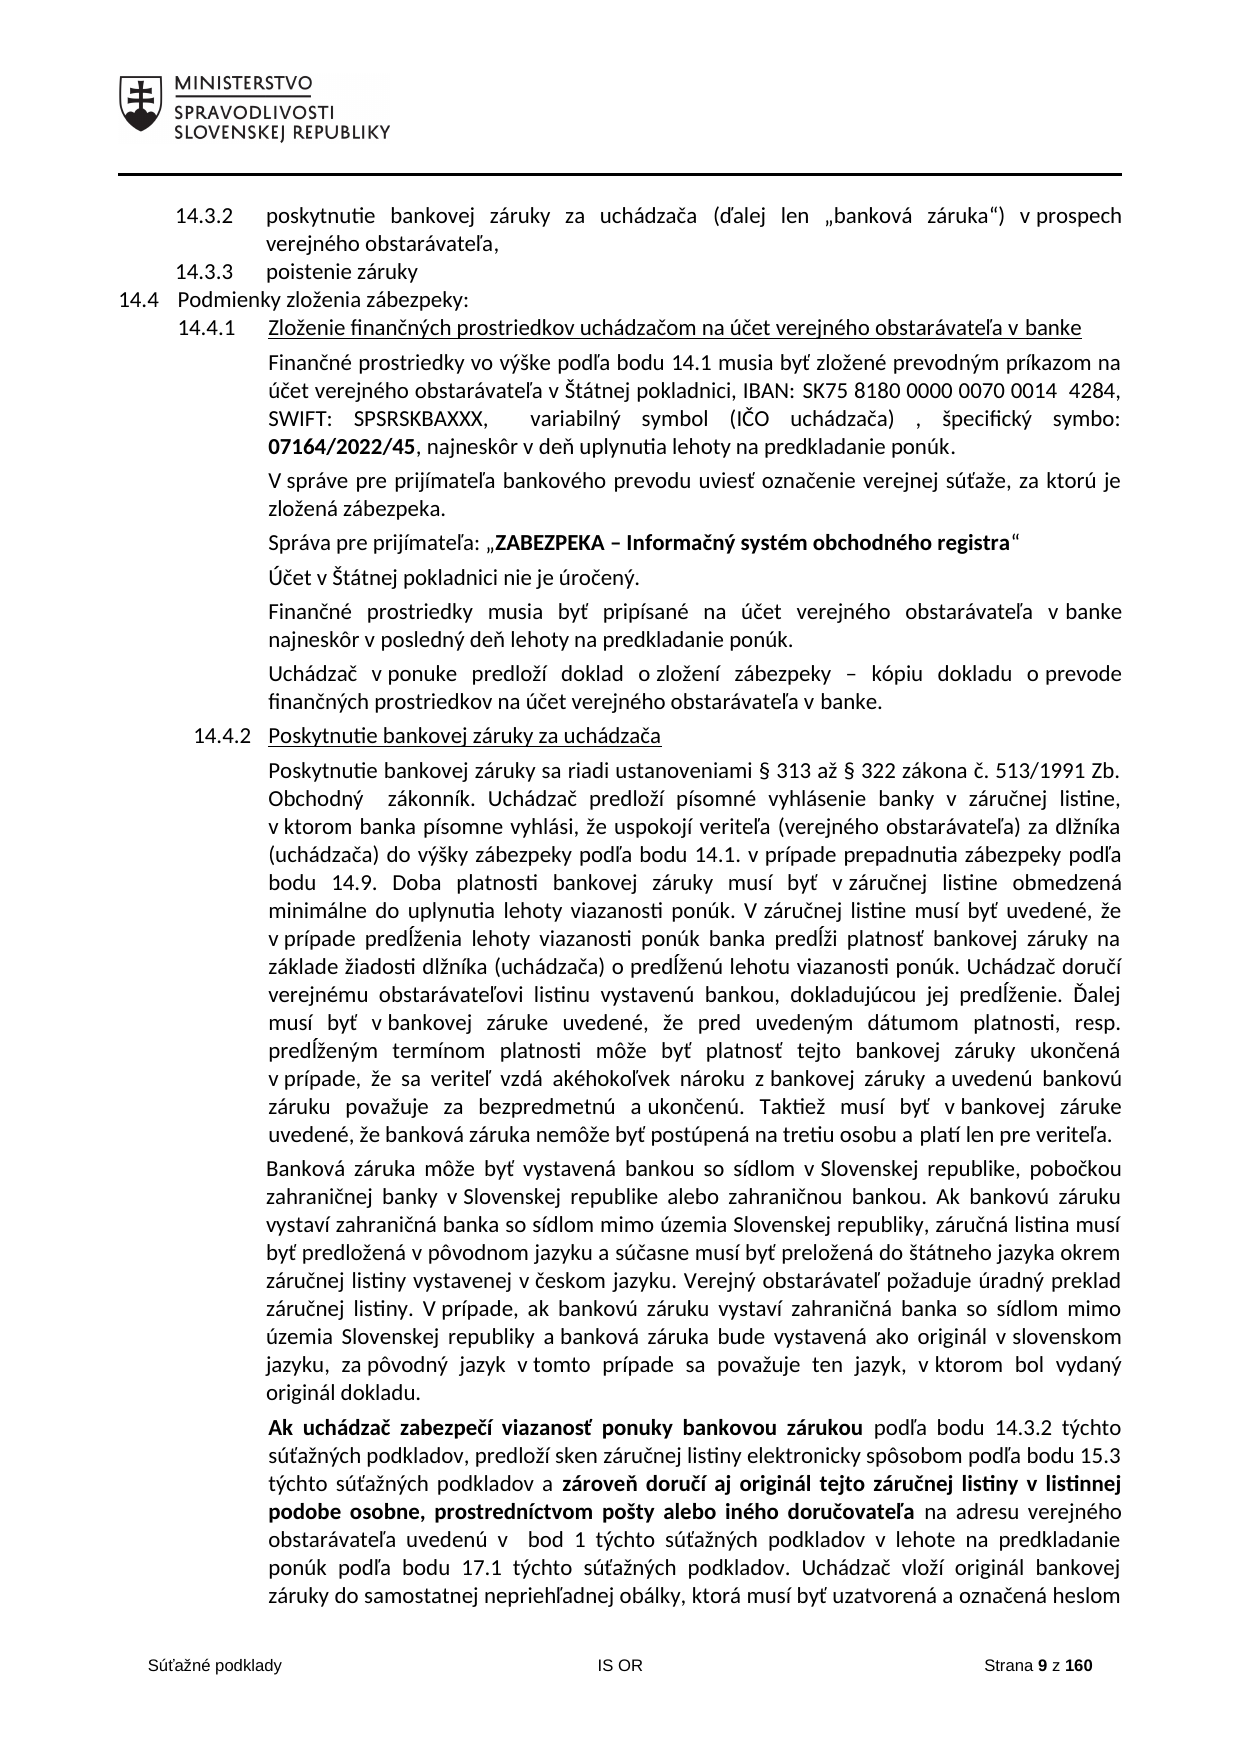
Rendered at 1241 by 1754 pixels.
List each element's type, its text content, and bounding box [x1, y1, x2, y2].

text Uchádzač v ponuke predloží doklad o zložení zábezpeky – kópiu dokladu o prevode finančných prostriedkov na účet verejného obstarávateľa v banke. [268, 659, 1122, 715]
text Banková záruka môže byť vystavená bankou so sídlom v Slovenskej republike, pobočkou zahraničnej banky v Slovenskej republike alebo zahraničnou bankou. Ak bankovú záruku vystaví zahraničná banka so sídlom mimo územia Slovenskej republiky, záručná listina musí byť predložená v pôvodnom jazyku a súčasne musí byť preložená do štátneho jazyka okrem záručnej listiny vystavenej v českom jazyku. Verejný obstarávateľ požaduje úradný preklad záručnej listiny. V prípade, ak bankovú záruku vystaví zahraničná banka so sídlom mimo územia Slovenskej republiky a banková záruka bude vystavená ako originál v slovenskom jazyku, za pôvodný jazyk v tomto prípade sa považuje ten jazyk, v ktorom bol vydaný originál dokladu. [266, 1154, 1122, 1407]
picture [118, 73, 390, 144]
text Správa pre prijímateľa: „ZABEZPEKA – Informačný systém obchodného registra“ [268, 528, 1122, 556]
list poskytnutie bankovej záruky za uchádzača (ďalej len „banková záruka“) v prospech verejného obstarávateľa, [175, 201, 1122, 257]
text V správe pre prijímateľa bankového prevodu uviesť označenie verejnej súťaže, za ktorú je zložená zábezpeka. [268, 466, 1122, 522]
text Účet v Štátnej pokladnici nie je úročený. [268, 563, 1122, 591]
text Finančné prostriedky musia byť pripísané na účet verejného obstarávateľa v banke najneskôr v posledný deň lehoty na predkladanie ponúk. [268, 597, 1122, 653]
list Podmienky zloženia zábezpeky: [118, 286, 1122, 313]
list Poskytnutie bankovej záruky za uchádzača [193, 722, 1122, 749]
list Zloženie finančných prostriedkov uchádzačom na účet verejného obstarávateľa v banke [177, 313, 1122, 342]
text Finančné prostriedky vo výške podľa bodu 14.1 musia byť zložené prevodným príkazom na účet verejného obstarávateľa v Štátnej pokladnici, IBAN: SK75 8180 0000 0070 0014 4284, SWIFT: SPSRSKBAXXX, variabilný symbol (IČO uchádzača) , špecifický symbo: 07164/2022/45, najneskôr v deň uplynutia lehoty na predkladanie ponúk. [268, 348, 1122, 460]
list poistenie záruky [175, 257, 1122, 286]
text Poskytnutie bankovej záruky sa riadi ustanoveniami § 313 až § 322 zákona č. 513/1991 Zb. Obchodný zákonník. Uchádzač predloží písomné vyhlásenie banky v záručnej listine, v ktorom banka písomne vyhlási, že uspokojí veriteľa (verejného obstarávateľa) za dlžníka (uchádzača) do výšky zábezpeky podľa bodu 14.1. v prípade prepadnutia zábezpeky podľa bodu 14.9. Doba platnosti bankovej záruky musí byť v záručnej listine obmedzená minimálne do uplynutia lehoty viazanosti ponúk. V záručnej listine musí byť uvedené, že v prípade predĺženia lehoty viazanosti ponúk banka predĺži platnosť bankovej záruky na základe žiadosti dlžníka (uchádzača) o predĺženú lehotu viazanosti ponúk. Uchádzač doručí verejnému obstarávateľovi listinu vystavenú bankou, dokladujúcou jej predĺženie. Ďalej musí byť v bankovej záruke uvedené, že pred uvedeným dátumom platnosti, resp. predĺženým termínom platnosti môže byť platnosť tejto bankovej záruky ukončená v prípade, že sa veriteľ vzdá akéhokoľvek nároku z bankovej záruky a uvedenú bankovú záruku považuje za bezpredmetnú a ukončenú. Taktiež musí byť v bankovej záruke uvedené, že banková záruka nemôže byť postúpená na tretiu osobu a platí len pre veriteľa. [268, 756, 1122, 1148]
